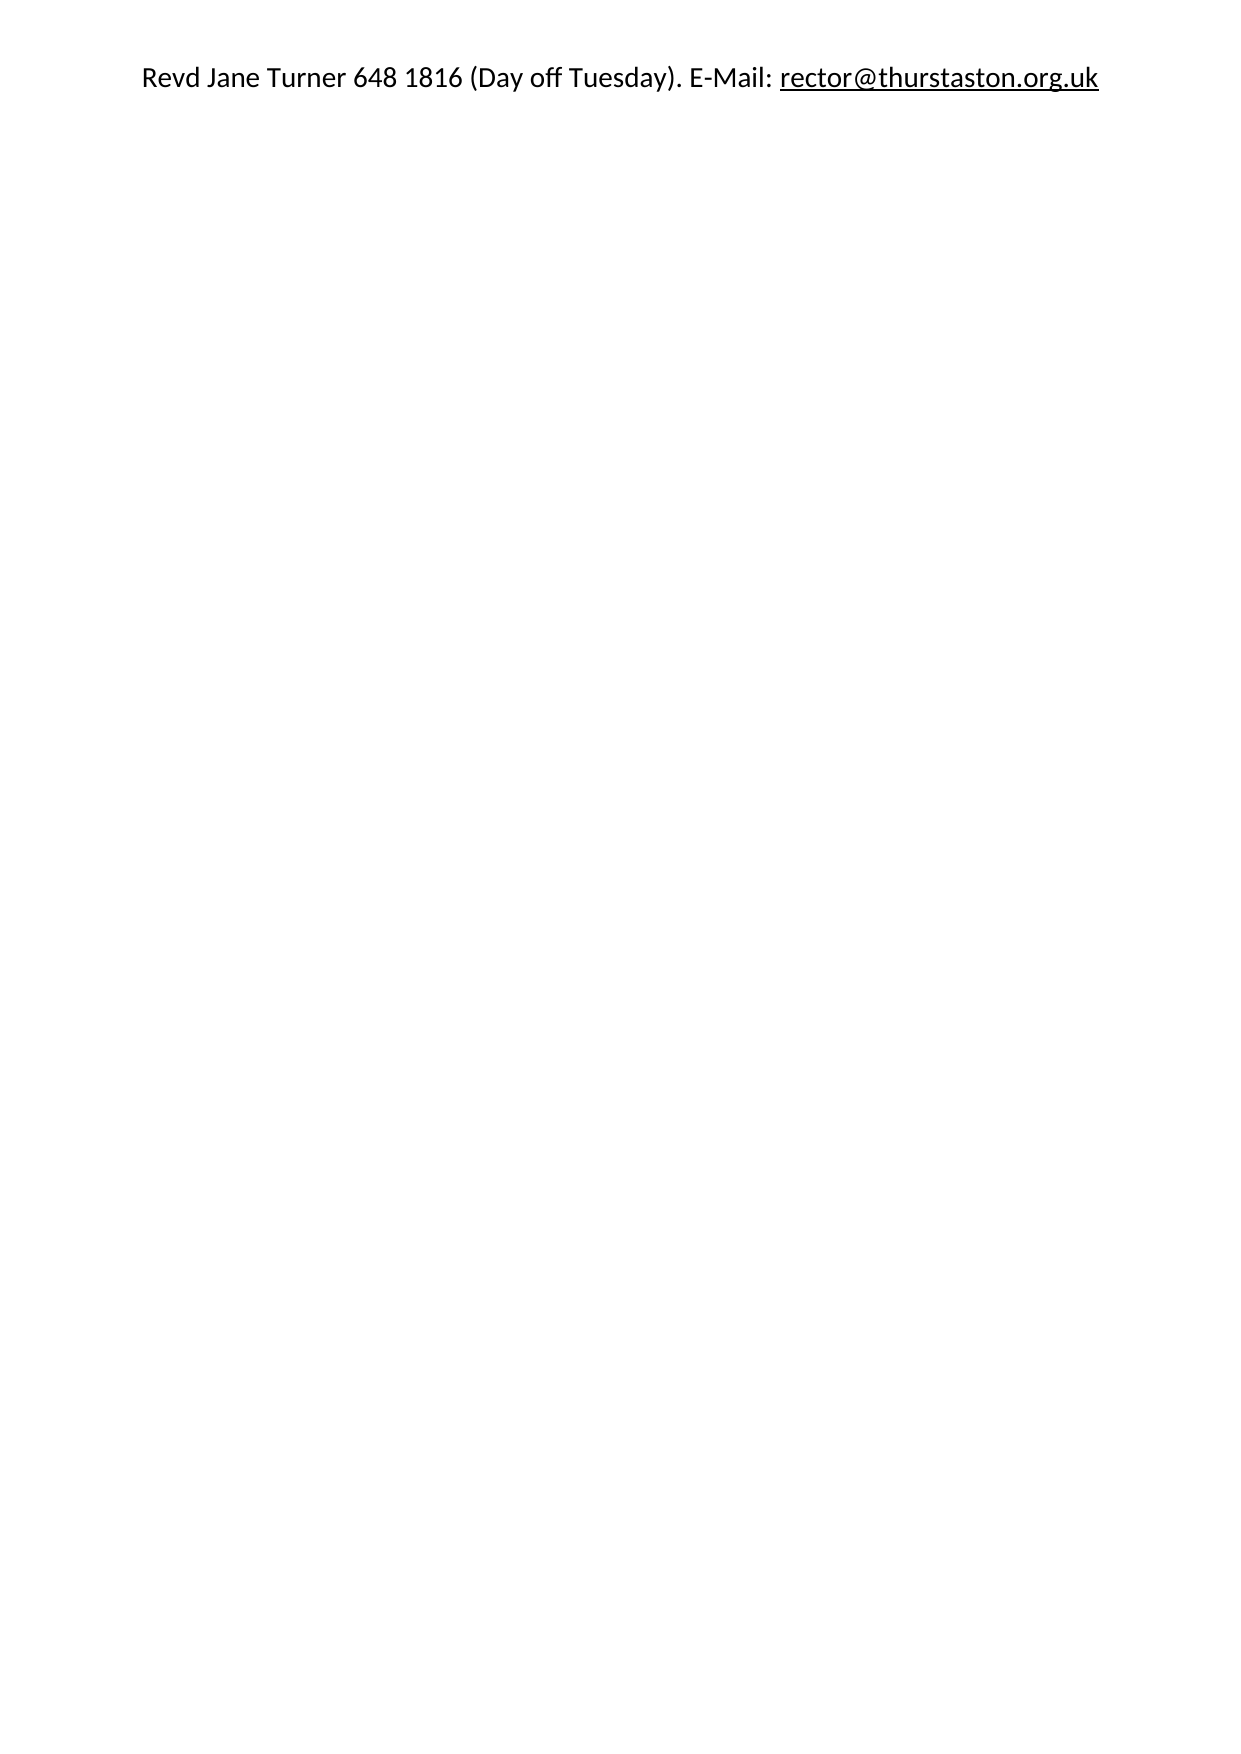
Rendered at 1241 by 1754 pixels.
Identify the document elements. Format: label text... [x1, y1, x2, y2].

text Revd Jane Turner 648 1816 (Day off Tuesday). E-Mail: rector@thurstaston.org.uk [59, 59, 1181, 95]
